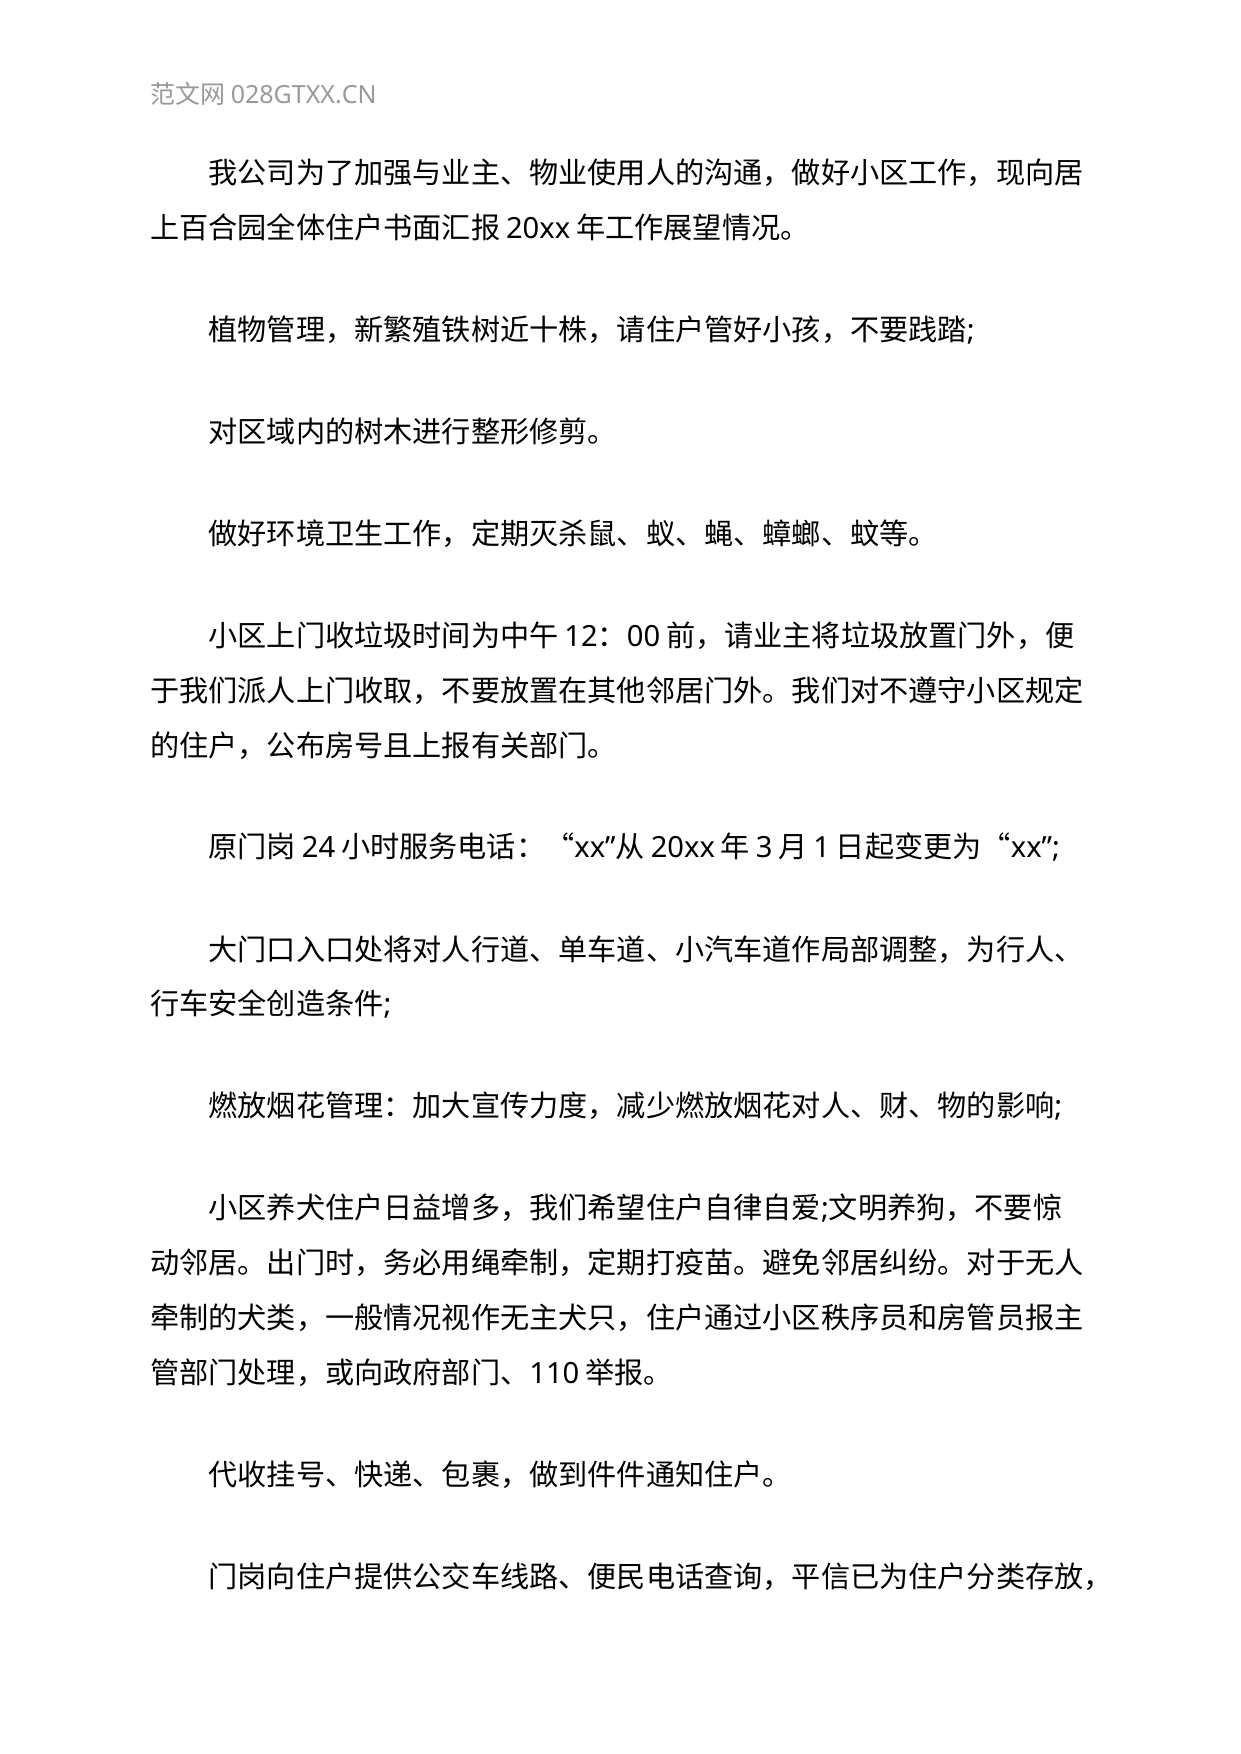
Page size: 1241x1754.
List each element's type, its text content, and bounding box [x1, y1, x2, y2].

text 小区养犬住户日益增多，我们希望住户自律自爱;文明养狗，不要惊动邻居。出门时，务必用绳牵制，定期打疫苗。避免邻居纠纷。对于无人牵制的犬类，一般情况视作无主犬只，住户通过小区秩序员和房管员报主管部门处理，或向政府部门、110举报。 [150, 1185, 1090, 1392]
text 做好环境卫生工作，定期灭杀鼠、蚁、蝇、蟑螂、蚊等。 [150, 511, 1090, 553]
text 燃放烟花管理：加大宣传力度，减少燃放烟花对人、财、物的影响; [150, 1083, 1090, 1125]
text 对区域内的树木进行整形修剪。 [150, 409, 1090, 451]
text 代收挂号、快递、包裹，做到件件通知住户。 [150, 1452, 1090, 1494]
text 植物管理，新繁殖铁树近十株，请住户管好小孩，不要践踏; [150, 307, 1090, 349]
text 大门口入口处将对人行道、单车道、小汽车道作局部调整，为行人、行车安全创造条件; [150, 926, 1090, 1023]
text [150, 1553, 1090, 1596]
text 原门岗24小时服务电话：“xx”从20xx年3月1日起变更为“xx”; [150, 824, 1090, 866]
text 我公司为了加强与业主、物业使用人的沟通，做好小区工作，现向居上百合园全体住户书面汇报20xx年工作展望情况。 [150, 150, 1090, 247]
text 小区上门收垃圾时间为中午12：00前，请业主将垃圾放置门外，便于我们派人上门收取，不要放置在其他邻居门外。我们对不遵守小区规定的住户，公布房号且上报有关部门。 [150, 612, 1090, 764]
